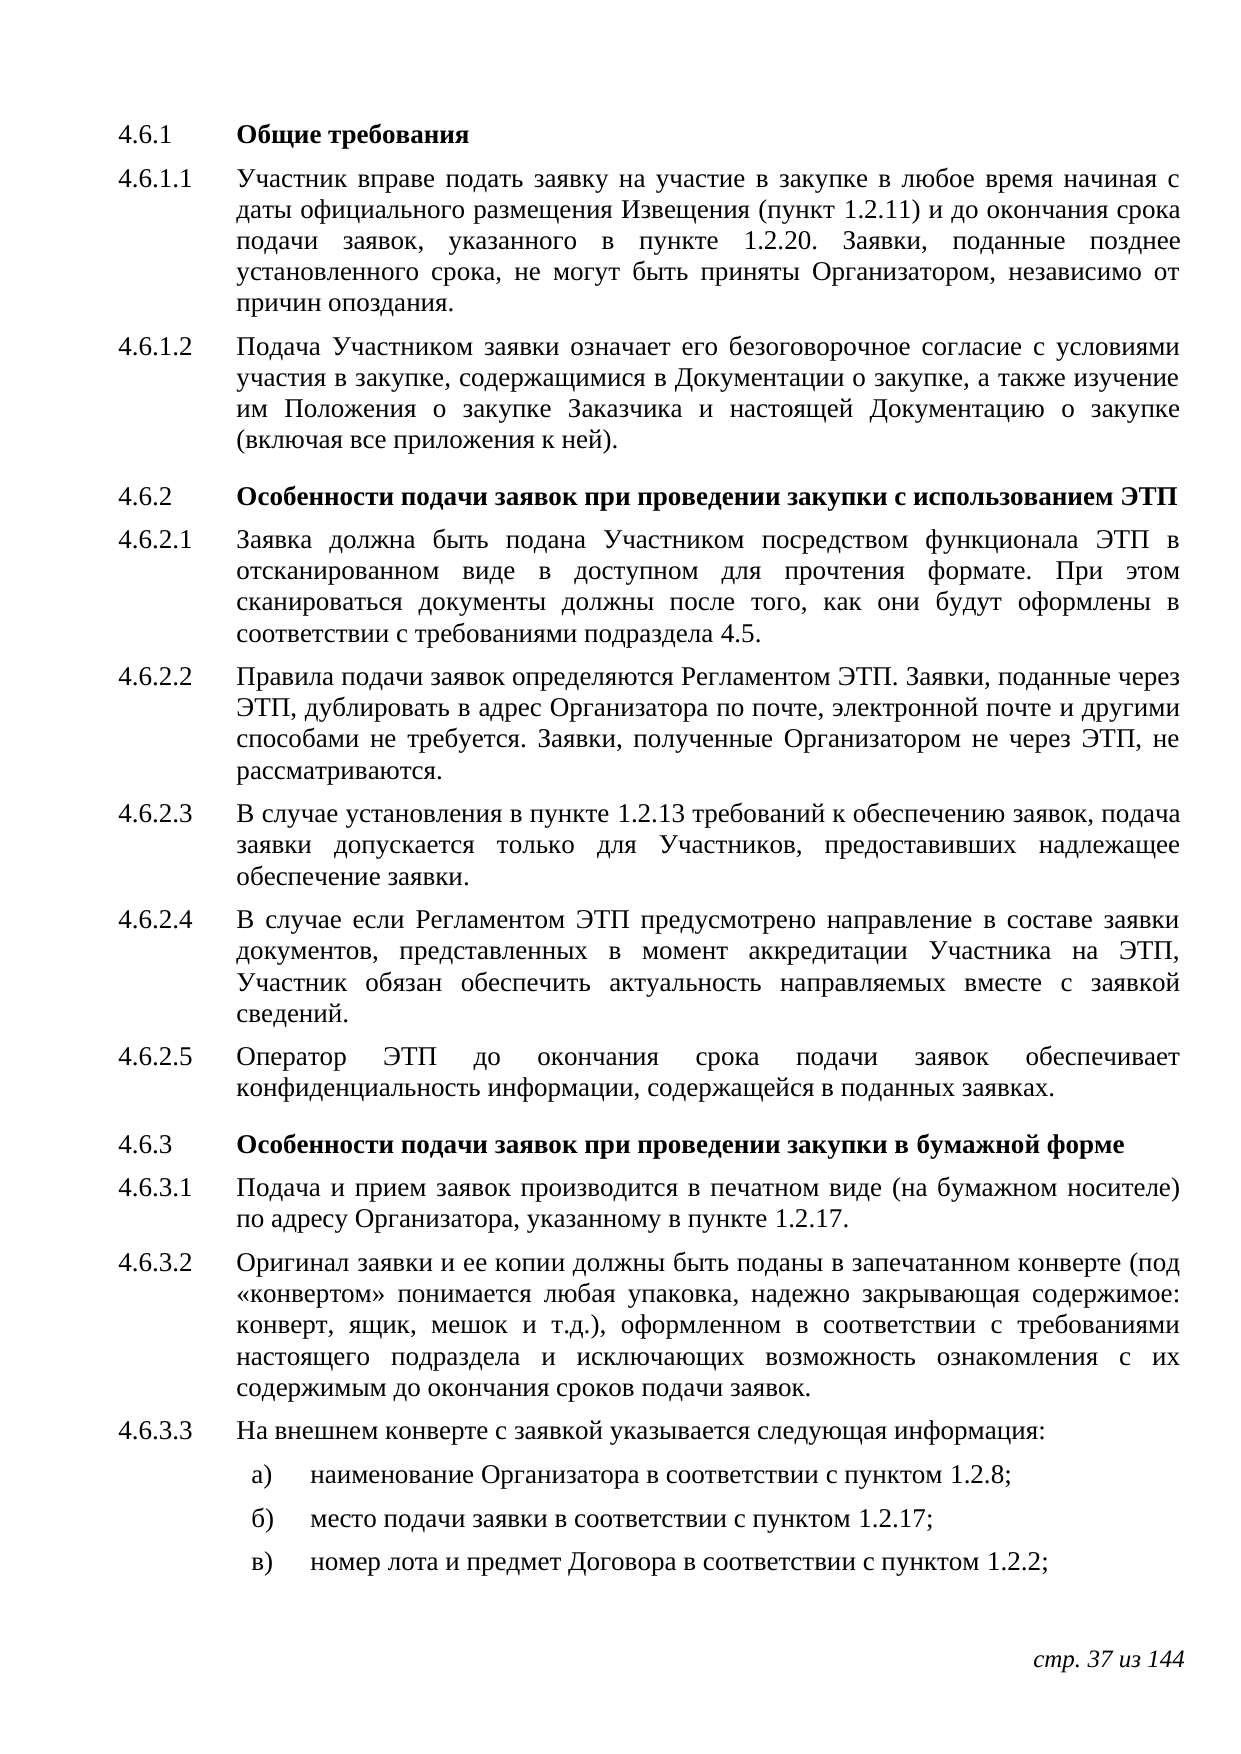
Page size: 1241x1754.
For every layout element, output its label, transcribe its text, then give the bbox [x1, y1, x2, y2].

text номер лота и предмет Договора в соответствии с пунктом 1.2.2; [251, 1545, 1181, 1576]
list Заявка должна быть подана Участником посредством функционала ЭТП в отсканированном виде в доступном для прочтения формате. При этом сканироваться документы должны после того, как они будут оформлены в соответствии с требованиями подраздела 4.5. [118, 523, 1181, 648]
list В случае если Регламентом ЭТП предусмотрено направление в составе заявки документов, представленных в момент аккредитации Участника на ЭТП, Участник обязан обеспечить актуальность направляемых вместе с заявкой сведений. [118, 903, 1181, 1028]
list Участник вправе подать заявку на участие в закупке в любое время начиная с даты официального размещения Извещения (пункт 1.2.11) и до окончания срока подачи заявок, указанного в пункте 1.2.20. Заявки, поданные позднее установленного срока, не могут быть приняты Организатором, независимо от причин опоздания. [118, 162, 1181, 317]
text Общие требования [118, 118, 1181, 149]
list На внешнем конверте с заявкой указывается следующая информация: [118, 1414, 1181, 1446]
list Правила подачи заявок определяются Регламентом ЭТП. Заявки, поданные через ЭТП, дублировать в адрес Организатора по почте, электронной почте и другими способами не требуется. Заявки, полученные Организатором не через ЭТП, не рассматриваются. [118, 660, 1181, 785]
list Подача Участником заявки означает его безоговорочное согласие с условиями участия в закупке, содержащимися в Документации о закупке, а также изучение им Положения о закупке Заказчика и настоящей Документацию о закупке (включая все приложения к ней). [118, 330, 1181, 454]
list Оператор ЭТП до окончания срока подачи заявок обеспечивает конфиденциальность информации, содержащейся в поданных заявках. [118, 1040, 1181, 1103]
list В случае установления в пункте 1.2.13 требований к обеспечению заявок, подача заявки допускается только для Участников, предоставивших надлежащее обеспечение заявки. [118, 797, 1181, 891]
text Особенности подачи заявок при проведении закупки с использованием ЭТП [118, 479, 1181, 511]
text наименование Организатора в соответствии с пунктом 1.2.8; [251, 1458, 1181, 1489]
list Оригинал заявки и ее копии должны быть поданы в запечатанном конверте (под «конвертом» понимается любая упаковка, надежно закрывающая содержимое: конверт, ящик, мешок и т.д.), оформленном в соответствии с требованиями настоящего подраздела и исключающих возможность ознакомления с их содержимым до окончания сроков подачи заявок. [118, 1246, 1181, 1402]
text место подачи заявки в соответствии с пунктом 1.2.17; [251, 1502, 1181, 1533]
list Подача и прием заявок производится в печатном виде (на бумажном носителе) по адресу Организатора, указанному в пункте 1.2.17. [118, 1171, 1181, 1234]
text Особенности подачи заявок при проведении закупки в бумажной форме [118, 1128, 1181, 1159]
